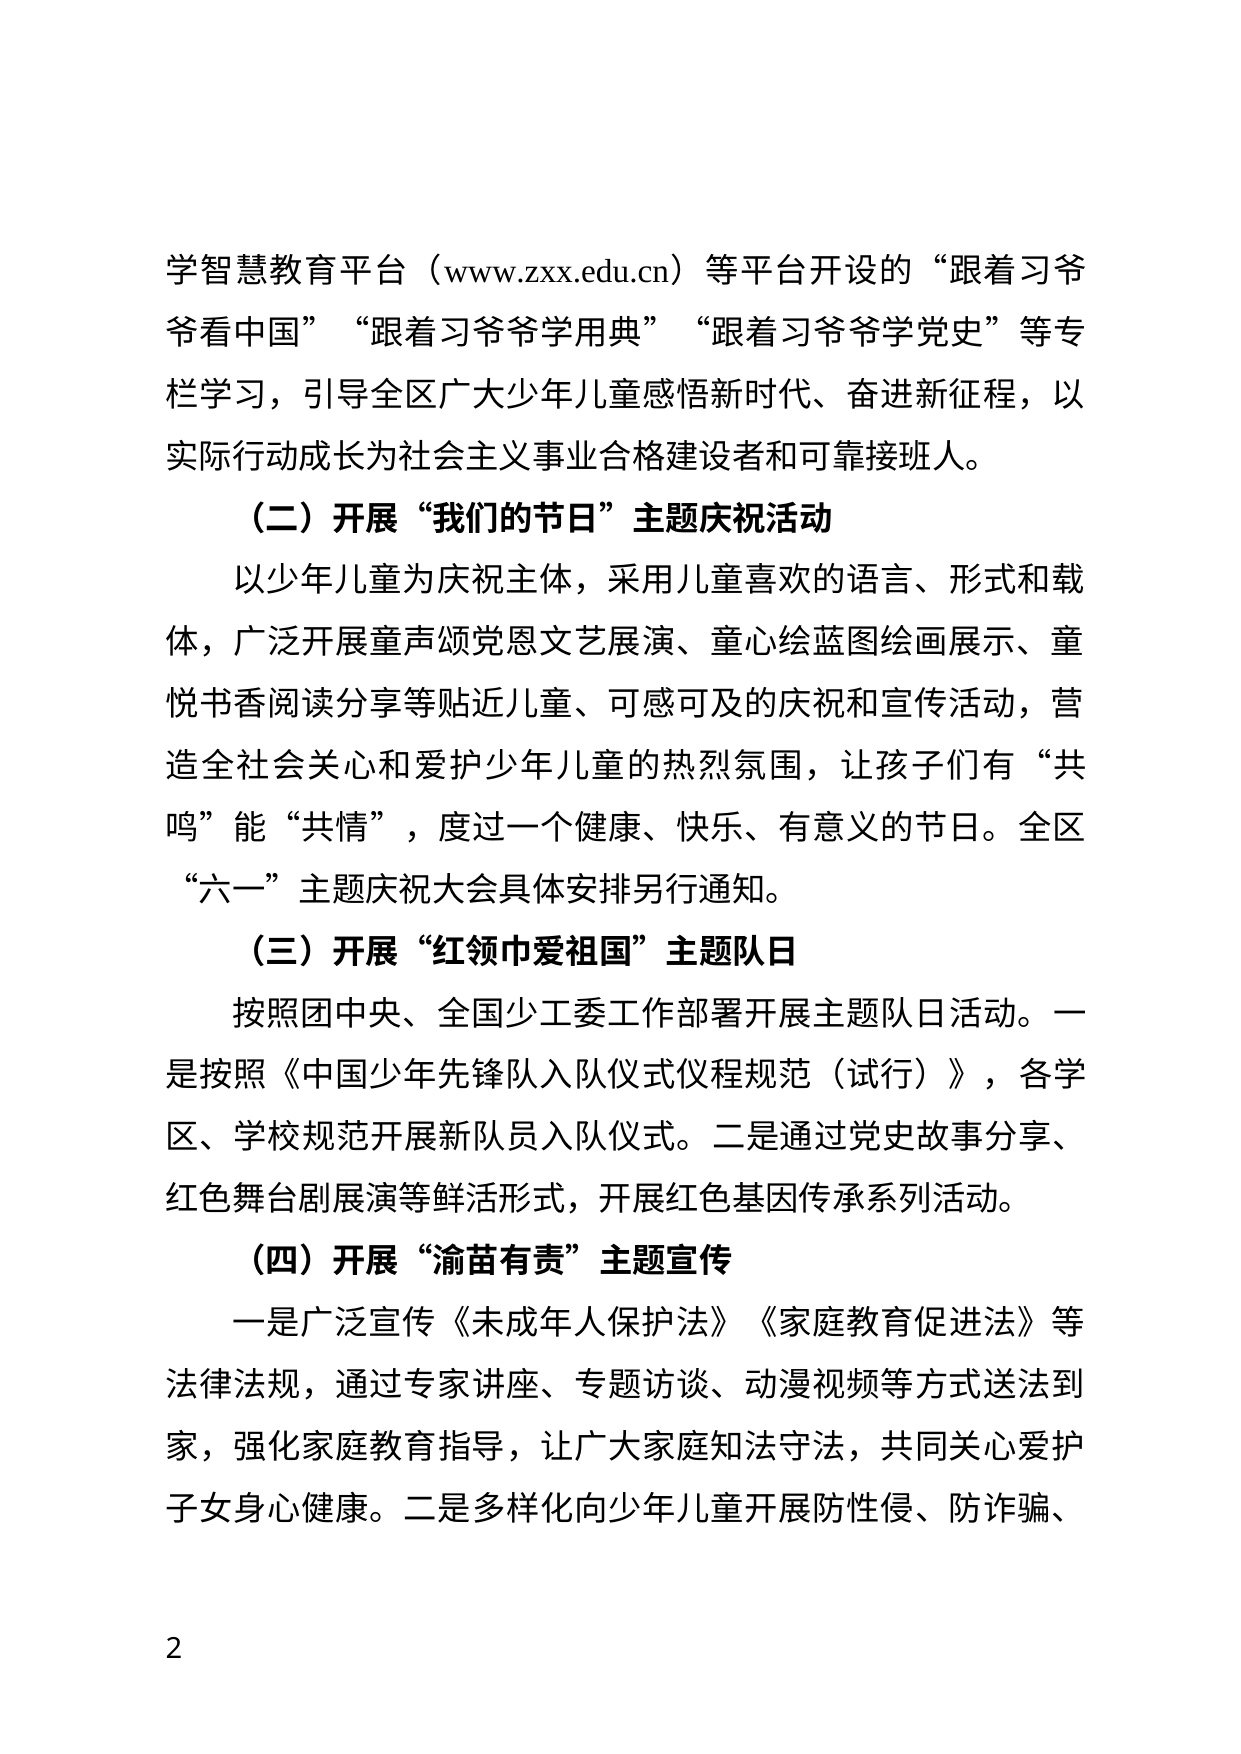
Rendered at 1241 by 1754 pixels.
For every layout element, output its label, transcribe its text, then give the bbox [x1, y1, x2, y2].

text 以少年儿童为庆祝主体，采用儿童喜欢的语言、形式和载体，广泛开展童声颂党恩文艺展演、童心绘蓝图绘画展示、童悦书香阅读分享等贴近儿童、可感可及的庆祝和宣传活动，营造全社会关心和爱护少年儿童的热烈氛围，让孩子们有“共鸣”能“共情”，度过一个健康、快乐、有意义的节日。全区“六一”主题庆祝大会具体安排另行通知。 [165, 542, 1087, 913]
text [165, 233, 1087, 480]
text （二）开展“我们的节日”主题庆祝活动 [165, 480, 1087, 542]
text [165, 1285, 1087, 1532]
text （三）开展“红领巾爱祖国”主题队日 [165, 913, 1087, 975]
text （四）开展“渝苗有责”主题宣传 [165, 1223, 1087, 1285]
text 按照团中央、全国少工委工作部署开展主题队日活动。一是按照《中国少年先锋队入队仪式仪程规范（试行）》，各学区、学校规范开展新队员入队仪式。二是通过党史故事分享、红色舞台剧展演等鲜活形式，开展红色基因传承系列活动。 [165, 975, 1087, 1223]
